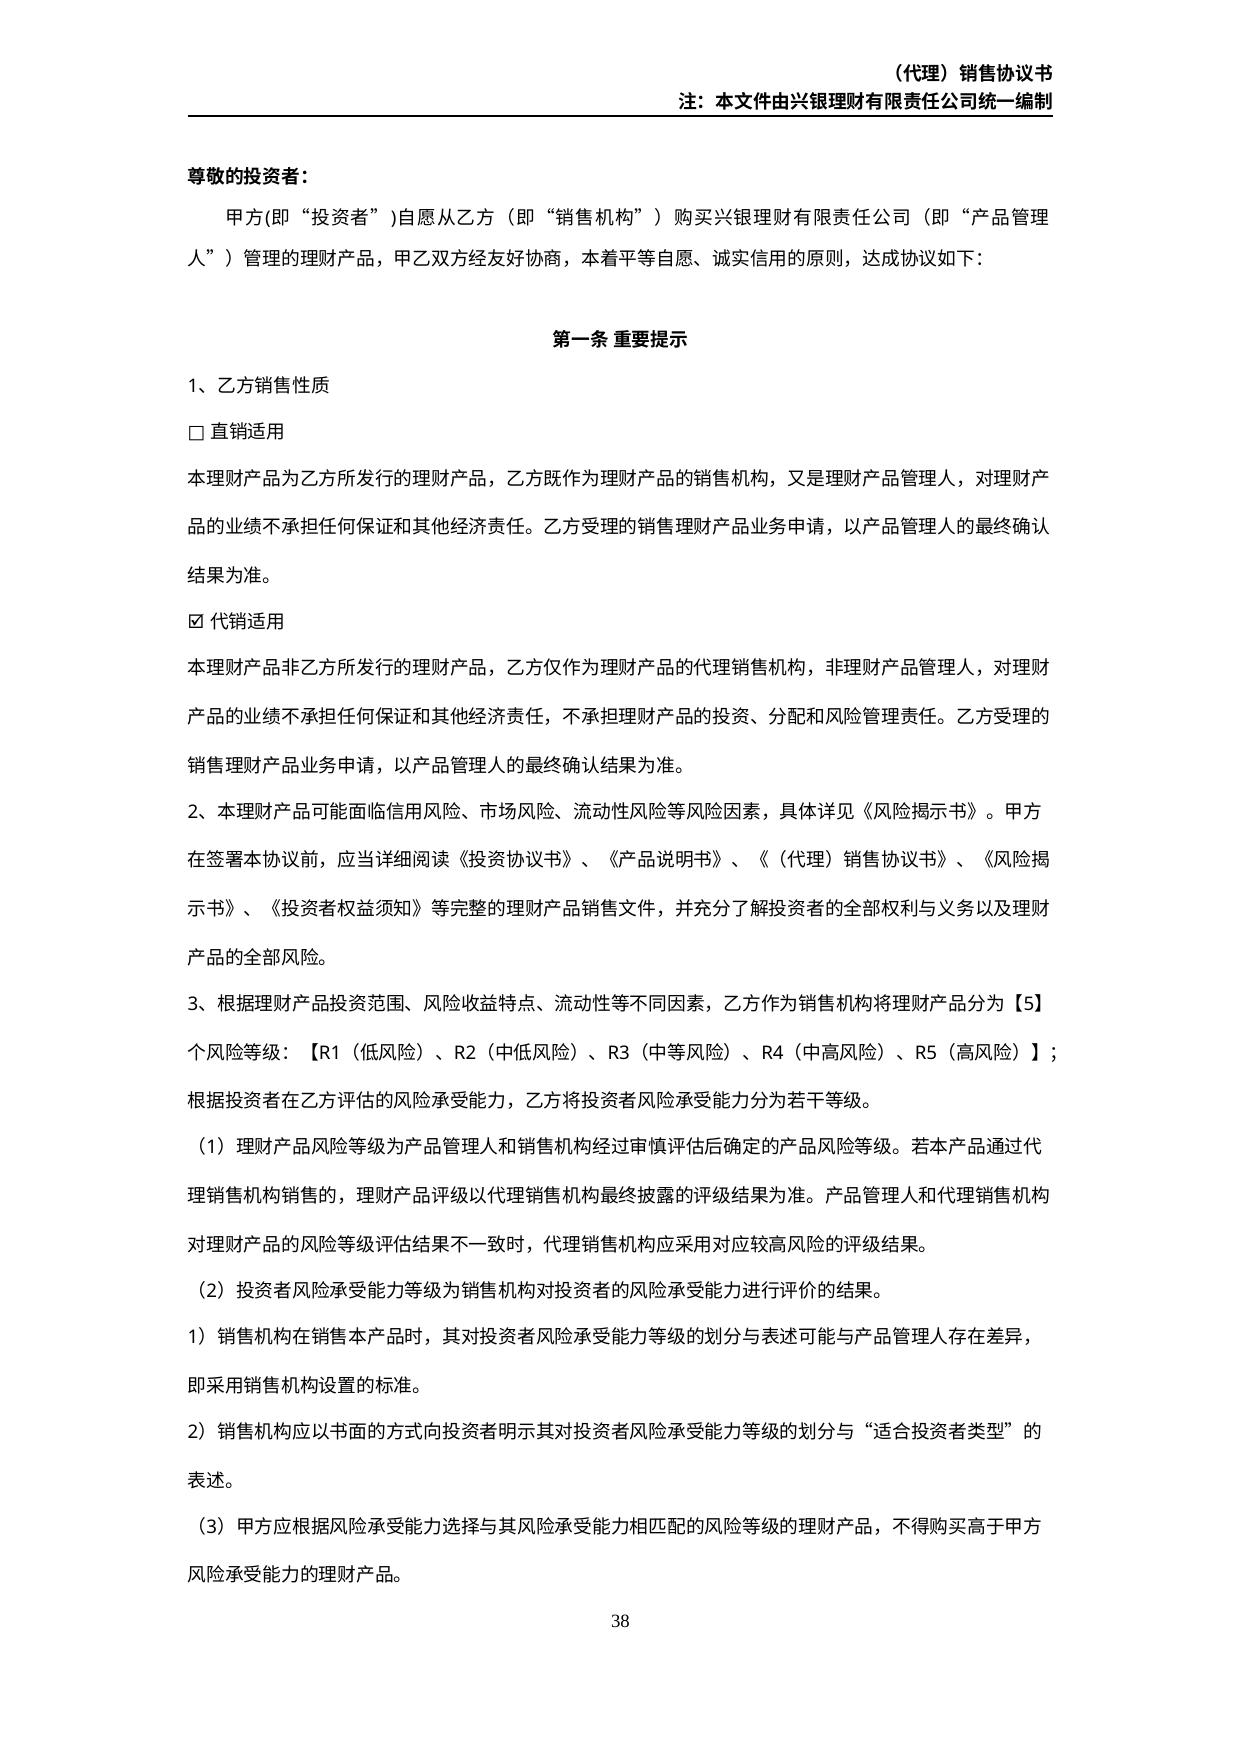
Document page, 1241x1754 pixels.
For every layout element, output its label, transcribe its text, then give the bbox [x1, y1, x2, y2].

text 1、乙方销售性质 [187, 368, 1053, 401]
text 2）销售机构应以书面的方式向投资者明示其对投资者风险承受能力等级的划分与“适合投资者类型”的表述。 [187, 1414, 1053, 1495]
text 尊敬的投资者： [187, 162, 1053, 189]
text 3、根据理财产品投资范围、风险收益特点、流动性等不同因素，乙方作为销售机构将理财产品分为【5】个风险等级：【R1（低风险）、R2（中低风险）、R3（中等风险）、R4（中高风险）、R5（高风险）】；根据投资者在乙方评估的风险承受能力，乙方将投资者风险承受能力分为若干等级。 [187, 986, 1053, 1116]
text 本理财产品为乙方所发行的理财产品，乙方既作为理财产品的销售机构，又是理财产品管理人，对理财产品的业绩不承担任何保证和其他经济责任。乙方受理的销售理财产品业务申请，以产品管理人的最终确认结果为准。 [187, 461, 1053, 591]
text 1）销售机构在销售本产品时，其对投资者风险承受能力等级的划分与表述可能与产品管理人存在差异，即采用销售机构设置的标准。 [187, 1319, 1053, 1400]
text （1）理财产品风险等级为产品管理人和销售机构经过审慎评估后确定的产品风险等级。若本产品通过代理销售机构销售的，理财产品评级以代理销售机构最终披露的评级结果为准。产品管理人和代理销售机构对理财产品的风险等级评估结果不一致时，代理销售机构应采用对应较高风险的评级结果。 [187, 1129, 1053, 1259]
text 代销适用 [187, 604, 1053, 637]
text 甲方(即“投资者”)自愿从乙方（即“销售机构”）购买兴银理财有限责任公司（即“产品管理人”）管理的理财产品，甲乙双方经友好协商，本着平等自愿、诚实信用的原则，达成协议如下： [187, 203, 1053, 271]
text （2）投资者风险承受能力等级为销售机构对投资者的风险承受能力进行评价的结果。 [187, 1273, 1053, 1306]
text □ 直销适用 [187, 414, 1053, 447]
text 第一条 重要提示 [187, 322, 1053, 355]
text （3）甲方应根据风险承受能力选择与其风险承受能力相匹配的风险等级的理财产品，不得购买高于甲方风险承受能力的理财产品。 [187, 1509, 1053, 1590]
text 2、本理财产品可能面临信用风险、市场风险、流动性风险等风险因素，具体详见《风险揭示书》。甲方在签署本协议前，应当详细阅读《投资协议书》、《产品说明书》、《（代理）销售协议书》、《风险揭示书》、《投资者权益须知》等完整的理财产品销售文件，并充分了解投资者的全部权利与义务以及理财产品的全部风险。 [187, 794, 1053, 972]
text 本理财产品非乙方所发行的理财产品，乙方仅作为理财产品的代理销售机构，非理财产品管理人，对理财产品的业绩不承担任何保证和其他经济责任，不承担理财产品的投资、分配和风险管理责任。乙方受理的销售理财产品业务申请，以产品管理人的最终确认结果为准。 [187, 650, 1053, 780]
